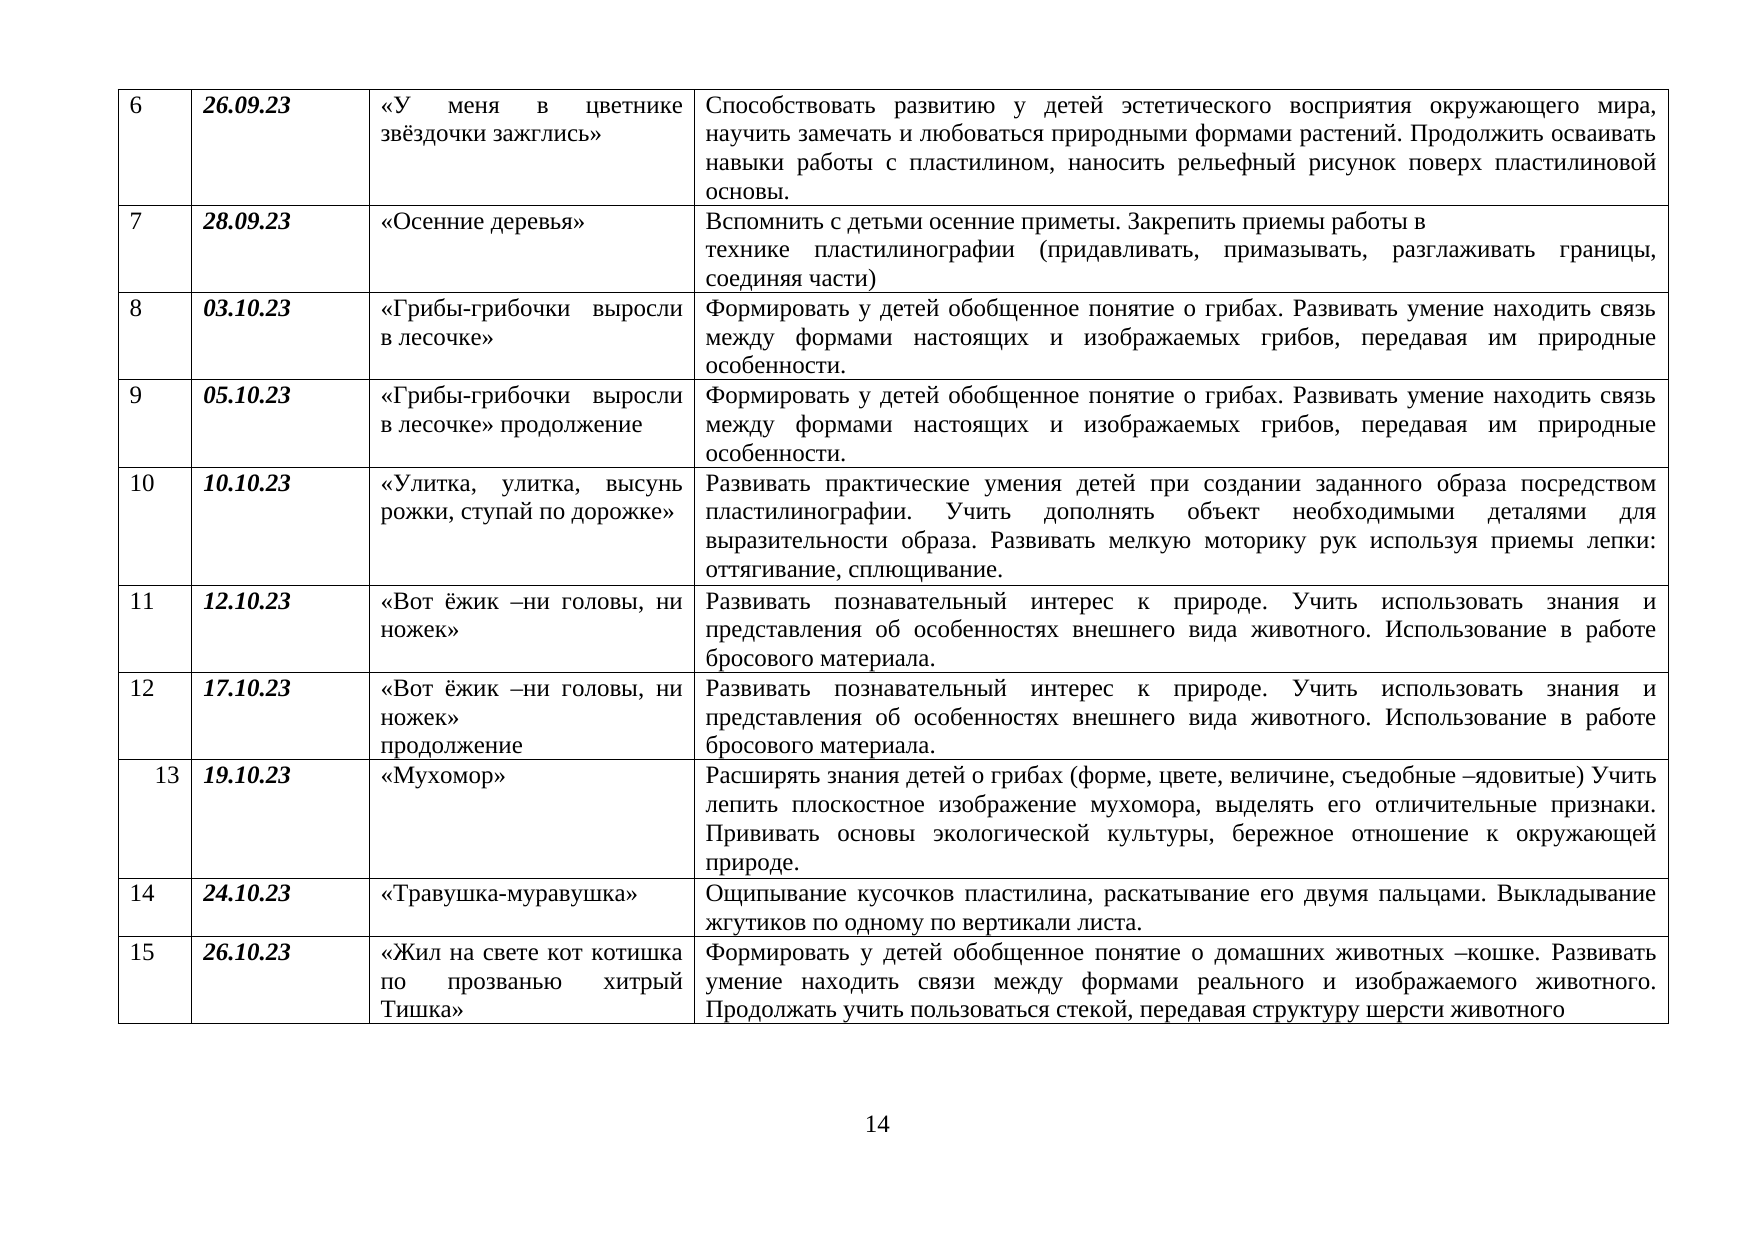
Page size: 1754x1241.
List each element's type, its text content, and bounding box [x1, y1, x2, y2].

table_cell 12.10.23 [192, 586, 369, 672]
table_cell Формировать у детей обобщенное понятие о грибах. Развивать умение находить связь между формами настоящих и изображаемых грибов, передавая им природные особенности. [695, 380, 1668, 467]
table_cell «Грибы-грибочки выросли в лесочке» [370, 293, 694, 379]
table_cell Развивать познавательный интерес к природе. Учить использовать знания и представления об особенностях внешнего вида животного. Использование в работе бросового материала. [695, 586, 1668, 672]
table_cell 10.10.23 [192, 468, 369, 585]
table_cell 28.09.23 [192, 206, 369, 292]
table_cell «Улитка, улитка, высунь рожки, ступай по дорожке» [370, 468, 694, 585]
table_cell 12 [119, 673, 191, 759]
table_cell «Грибы-грибочки выросли в лесочке» продолжение [370, 380, 694, 467]
table_cell Расширять знания детей о грибах (форме, цвете, величине, съедобные –ядовитые) Учить лепить плоскостное изображение мухомора, выделять его отличительные признаки. Прививать основы экологической культуры, бережное отношение к окружающей природе. [695, 760, 1668, 877]
table_cell 15 [119, 937, 191, 1023]
table_cell Развивать практические умения детей при создании заданного образа посредством пластилинографии. Учить дополнять объект необходимыми деталями для выразительности образа. Развивать мелкую моторику рук используя приемы лепки: оттягивание, сплющивание. [695, 468, 1668, 585]
table_cell Формировать у детей обобщенное понятие о грибах. Развивать умение находить связь между формами настоящих и изображаемых грибов, передавая им природные особенности. [695, 293, 1668, 379]
table_cell Развивать познавательный интерес к природе. Учить использовать знания и представления об особенностях внешнего вида животного. Использование в работе бросового материала. [695, 673, 1668, 759]
table_cell «Вот ёжик –ни головы, ни ножек» [370, 586, 694, 672]
table_cell Вспомнить с детьми осенние приметы. Закрепить приемы работы в технике пластилинографии (придавливать, примазывать, разглаживать границы, соединяя части) [695, 206, 1668, 292]
table_cell «Травушка-муравушка» [370, 879, 694, 936]
table_cell 8 [119, 293, 191, 379]
table_cell 05.10.23 [192, 380, 369, 467]
table_cell Формировать у детей обобщенное понятие о домашних животных –кошке. Развивать умение находить связи между формами реального и изображаемого животного. Продолжать учить пользоваться стекой, передавая структуру шерсти животного [695, 937, 1668, 1023]
table_cell 13 [119, 760, 191, 877]
table_cell 14 [119, 879, 191, 936]
table_cell Способствовать развитию у детей эстетического восприятия окружающего мира, научить замечать и любоваться природными формами растений. Продолжить осваивать навыки работы с пластилином, наносить рельефный рисунок поверх пластилиновой основы. [695, 90, 1668, 205]
table_cell «Осенние деревья» [370, 206, 694, 292]
table_cell «Жил на свете кот котишка по прозванью хитрый Тишка» [370, 937, 694, 1023]
table_cell 7 [119, 206, 191, 292]
table_cell «Мухомор» [370, 760, 694, 877]
table_cell 10 [119, 468, 191, 585]
table_cell 11 [119, 586, 191, 672]
table_cell 6 [119, 90, 191, 205]
table_cell 03.10.23 [192, 293, 369, 379]
table_cell 9 [119, 380, 191, 467]
table_cell Ощипывание кусочков пластилина, раскатывание его двумя пальцами. Выкладывание жгутиков по одному по вертикали листа. [695, 879, 1668, 936]
table_cell 26.09.23 [192, 90, 369, 205]
table_cell «У меня в цветнике звёздочки зажглись» [370, 90, 694, 205]
table_cell «Вот ёжик –ни головы, ни ножек» продолжение [370, 673, 694, 759]
table_cell 17.10.23 [192, 673, 369, 759]
table_cell 19.10.23 [192, 760, 369, 877]
table_cell 26.10.23 [192, 937, 369, 1023]
table_cell 24.10.23 [192, 879, 369, 936]
